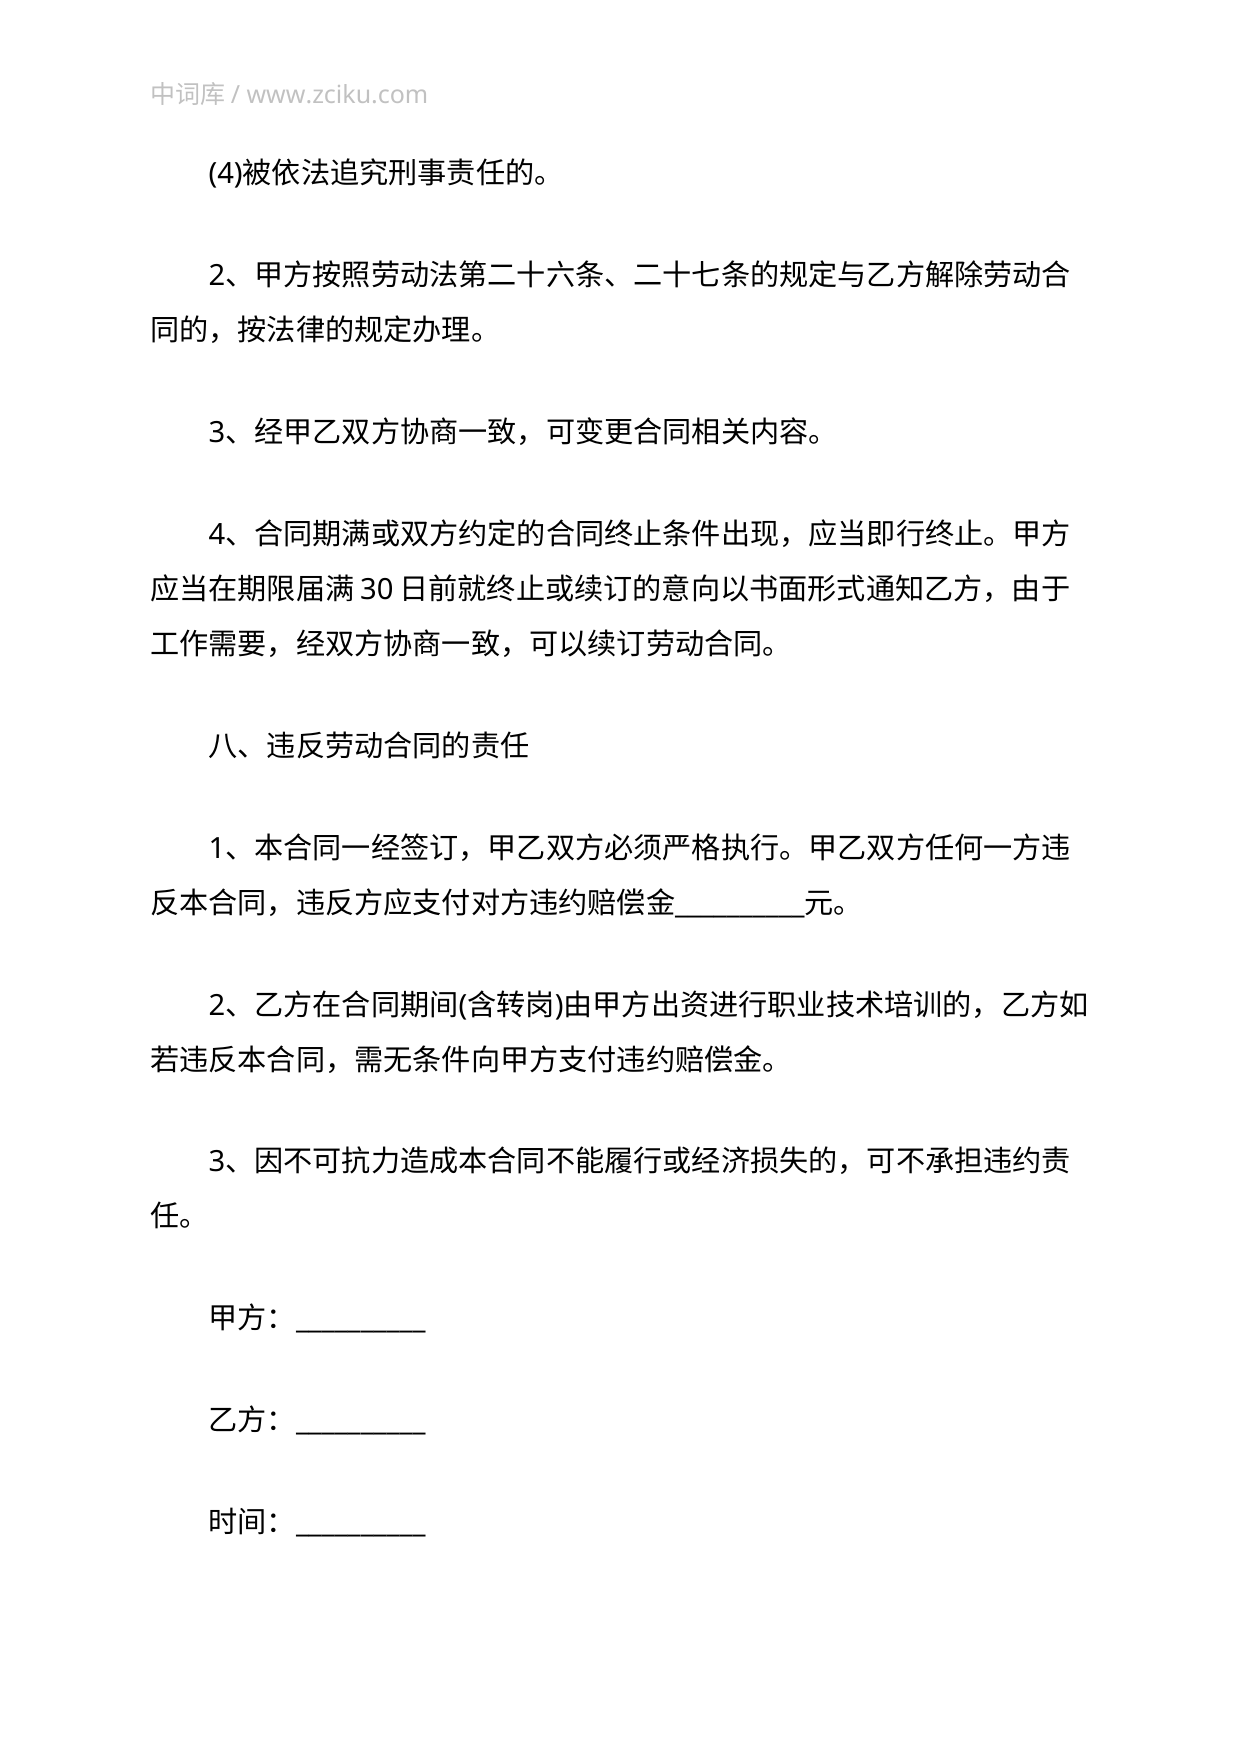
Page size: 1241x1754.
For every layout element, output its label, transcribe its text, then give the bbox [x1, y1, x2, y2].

text 3、因不可抗力造成本合同不能履行或经济损失的，可不承担违约责任。 [150, 1138, 1090, 1235]
text (4)被依法追究刑事责任的。 [150, 150, 1090, 192]
text 2、乙方在合同期间(含转岗)由甲方出资进行职业技术培训的，乙方如若违反本合同，需无条件向甲方支付违约赔偿金。 [150, 981, 1090, 1078]
text 1、本合同一经签订，甲乙双方必须严格执行。甲乙双方任何一方违反本合同，违反方应支付对方违约赔偿金__________元。 [150, 824, 1090, 922]
text 乙方：__________ [150, 1397, 1090, 1439]
text 4、合同期满或双方约定的合同终止条件出现，应当即行终止。甲方应当在期限届满30日前就终止或续订的意向以书面形式通知乙方，由于工作需要，经双方协商一致，可以续订劳动合同。 [150, 511, 1090, 663]
text 2、甲方按照劳动法第二十六条、二十七条的规定与乙方解除劳动合同的，按法律的规定办理。 [150, 252, 1090, 349]
text 时间：__________ [150, 1499, 1090, 1541]
text 甲方：__________ [150, 1295, 1090, 1337]
text 八、违反劳动合同的责任 [150, 722, 1090, 765]
text 3、经甲乙双方协商一致，可变更合同相关内容。 [150, 409, 1090, 451]
